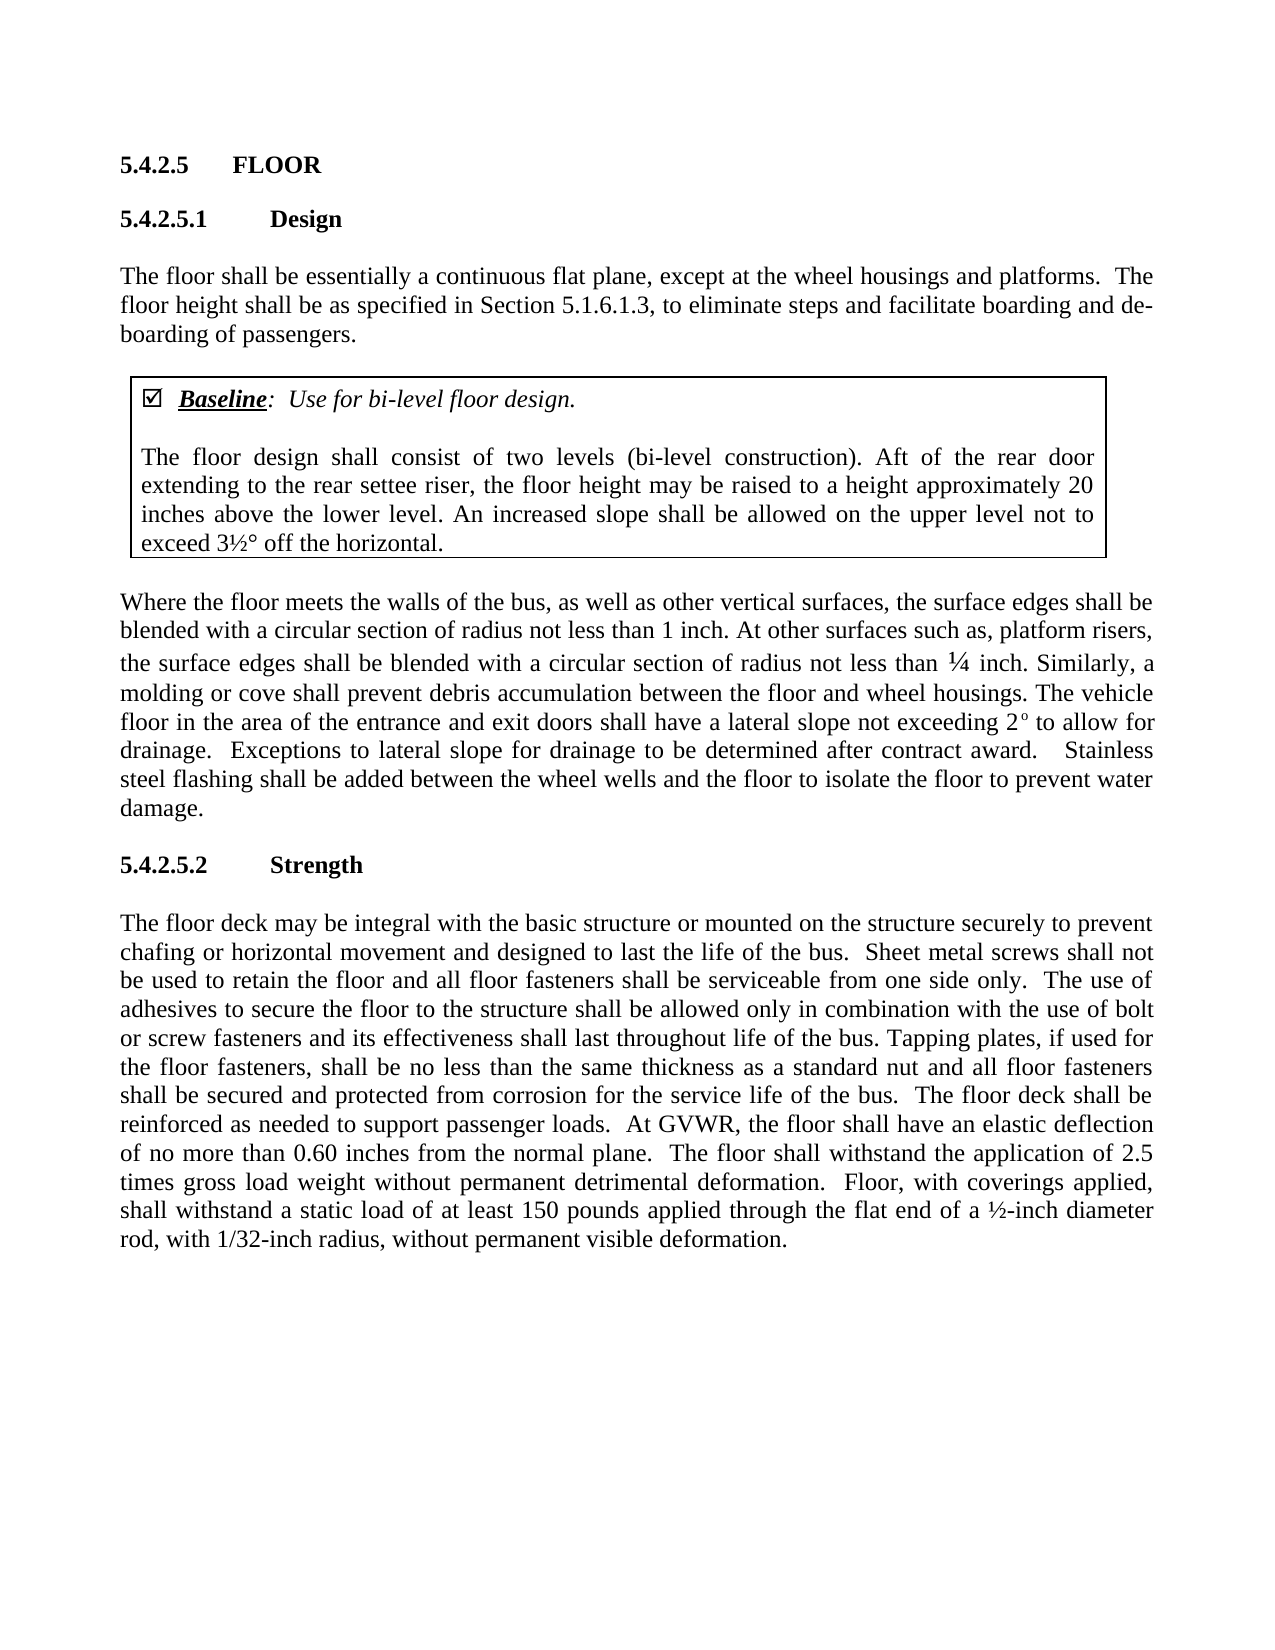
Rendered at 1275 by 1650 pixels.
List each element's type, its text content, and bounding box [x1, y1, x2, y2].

subtitle Design [120, 204, 1155, 232]
table_header Baseline: Use for bi-level floor design. The floor design shall consist of two levels (bi-level construction). Aft of the rear door extending to the rear settee riser, the floor height may be raised to a height approximately 20 inches above the lower level. An increased slope shall be allowed on the upper level not to exceed 3½° off the horizontal. [132, 378, 1105, 557]
text Where the floor meets the walls of the bus, as well as other vertical surfaces, the surface edges shall be blended with a circular section of radius not less than 1 inch. At other surfaces such as, platform risers, the surface edges shall be blended with a circular section of radius not less than ¼ inch. Similarly, a molding or cove shall prevent debris accumulation between the floor and wheel housings. The vehicle floor in the area of the entrance and exit doors shall have a lateral slope not exceeding 2o to allow for drainage. Exceptions to lateral slope for drainage to be determined after contract award. Stainless steel flashing shall be added between the wheel wells and the floor to isolate the floor to prevent water damage. [120, 587, 1155, 822]
text The floor deck may be integral with the basic structure or mounted on the structure securely to prevent chafing or horizontal movement and designed to last the life of the bus. Sheet metal screws shall not be used to retain the floor and all floor fasteners shall be serviceable from one side only. The use of adhesives to secure the floor to the structure shall be allowed only in combination with the use of bolt or screw fasteners and its effectiveness shall last throughout life of the bus. Tapping plates, if used for the floor fasteners, shall be no less than the same thickness as a standard nut and all floor fasteners shall be secured and protected from corrosion for the service life of the bus. The floor deck shall be reinforced as needed to support passenger loads. At GVWR, the floor shall have an elastic deflection of no more than 0.60 inches from the normal plane. The floor shall withstand the application of 2.5 times gross load weight without permanent detrimental deformation. Floor, with coverings applied, shall withstand a static load of at least 150 pounds applied through the flat end of a ½-inch diameter rod, with 1/32-inch radius, without permanent visible deformation. [120, 908, 1155, 1253]
subtitle Strength [120, 850, 1155, 879]
subtitle FLOOR [120, 150, 1155, 179]
text The floor shall be essentially a continuous flat plane, except at the wheel housings and platforms. The floor height shall be as specified in Section 5.1.6.1.3, to eliminate steps and facilitate boarding and de-boarding of passengers. [120, 261, 1155, 347]
